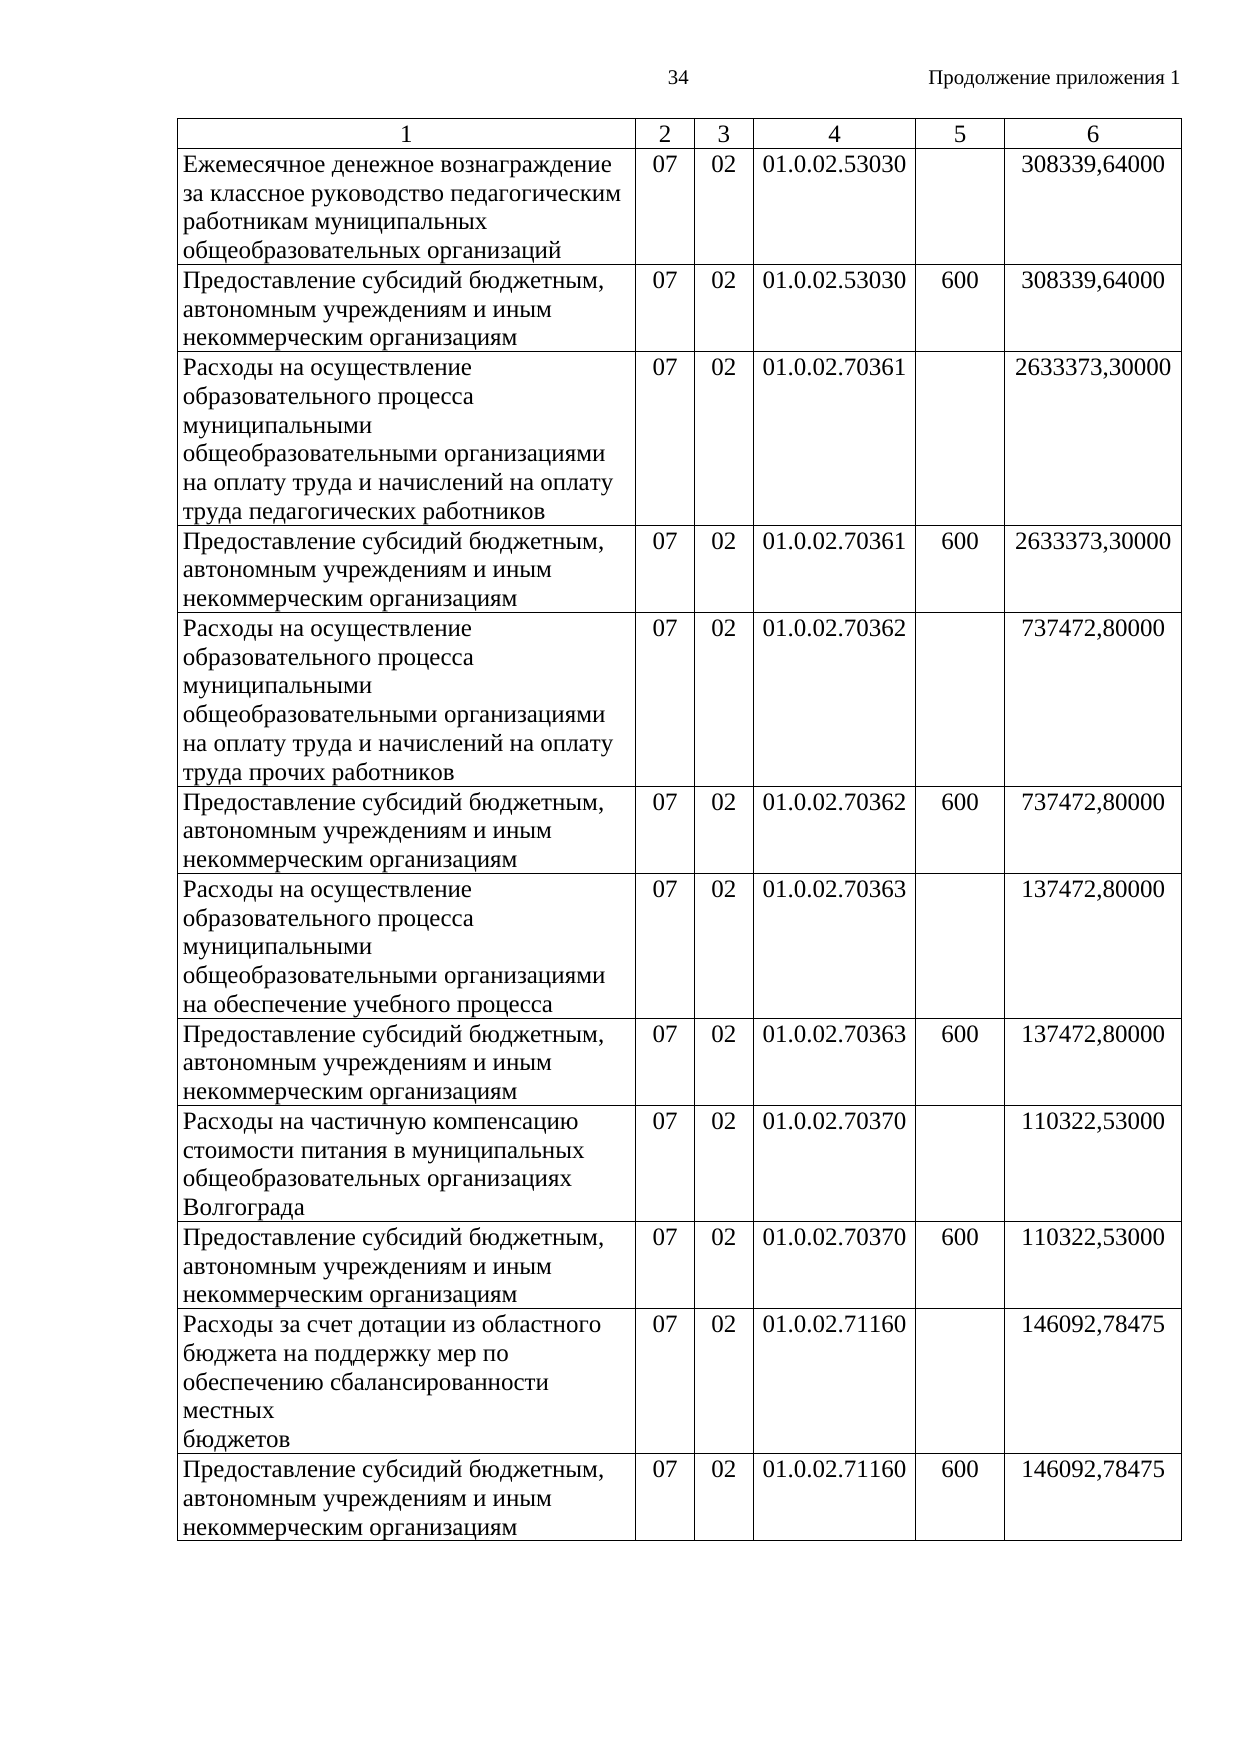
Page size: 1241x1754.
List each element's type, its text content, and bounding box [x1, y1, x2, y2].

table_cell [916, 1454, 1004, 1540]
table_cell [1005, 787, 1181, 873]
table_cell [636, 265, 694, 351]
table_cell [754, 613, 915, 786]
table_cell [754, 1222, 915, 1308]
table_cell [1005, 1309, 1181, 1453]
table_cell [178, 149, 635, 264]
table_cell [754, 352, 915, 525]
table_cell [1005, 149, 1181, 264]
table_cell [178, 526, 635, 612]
table_header 1 [178, 119, 635, 148]
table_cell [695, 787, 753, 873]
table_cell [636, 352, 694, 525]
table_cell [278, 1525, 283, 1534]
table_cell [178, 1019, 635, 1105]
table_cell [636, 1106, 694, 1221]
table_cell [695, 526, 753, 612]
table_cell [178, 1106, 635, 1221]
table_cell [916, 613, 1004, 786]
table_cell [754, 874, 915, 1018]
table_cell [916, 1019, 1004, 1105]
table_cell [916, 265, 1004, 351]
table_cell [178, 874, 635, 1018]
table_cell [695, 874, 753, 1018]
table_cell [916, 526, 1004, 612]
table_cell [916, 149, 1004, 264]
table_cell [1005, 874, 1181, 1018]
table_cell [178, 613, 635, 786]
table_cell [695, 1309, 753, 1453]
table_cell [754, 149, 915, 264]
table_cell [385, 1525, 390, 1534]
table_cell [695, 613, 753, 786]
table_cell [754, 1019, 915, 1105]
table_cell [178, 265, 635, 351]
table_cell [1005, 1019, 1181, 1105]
table_header 4 [754, 119, 915, 148]
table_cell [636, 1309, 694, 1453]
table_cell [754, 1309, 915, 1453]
table_header 2 [636, 119, 694, 148]
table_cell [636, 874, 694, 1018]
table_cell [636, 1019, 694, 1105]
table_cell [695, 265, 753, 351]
table_header 3 [695, 119, 753, 148]
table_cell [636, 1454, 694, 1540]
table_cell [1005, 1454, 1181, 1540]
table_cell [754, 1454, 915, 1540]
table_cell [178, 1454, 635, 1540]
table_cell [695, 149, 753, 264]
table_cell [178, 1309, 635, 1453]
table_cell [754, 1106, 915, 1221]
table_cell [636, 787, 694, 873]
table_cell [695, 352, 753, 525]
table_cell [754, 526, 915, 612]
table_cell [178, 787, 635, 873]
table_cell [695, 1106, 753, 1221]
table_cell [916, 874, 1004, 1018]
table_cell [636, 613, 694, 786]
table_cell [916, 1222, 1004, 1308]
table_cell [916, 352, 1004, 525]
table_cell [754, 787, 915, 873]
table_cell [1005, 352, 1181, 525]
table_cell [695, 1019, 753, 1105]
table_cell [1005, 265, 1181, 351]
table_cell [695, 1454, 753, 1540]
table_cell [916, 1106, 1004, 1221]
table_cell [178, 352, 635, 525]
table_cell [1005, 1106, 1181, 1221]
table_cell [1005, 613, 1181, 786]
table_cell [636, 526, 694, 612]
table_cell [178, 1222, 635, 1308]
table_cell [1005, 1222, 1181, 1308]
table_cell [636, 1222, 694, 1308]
table_header 6 [1005, 119, 1181, 148]
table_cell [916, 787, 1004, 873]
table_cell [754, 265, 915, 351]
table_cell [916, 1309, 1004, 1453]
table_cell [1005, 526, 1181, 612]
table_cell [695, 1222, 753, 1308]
table_header 5 [916, 119, 1004, 148]
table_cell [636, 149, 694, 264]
